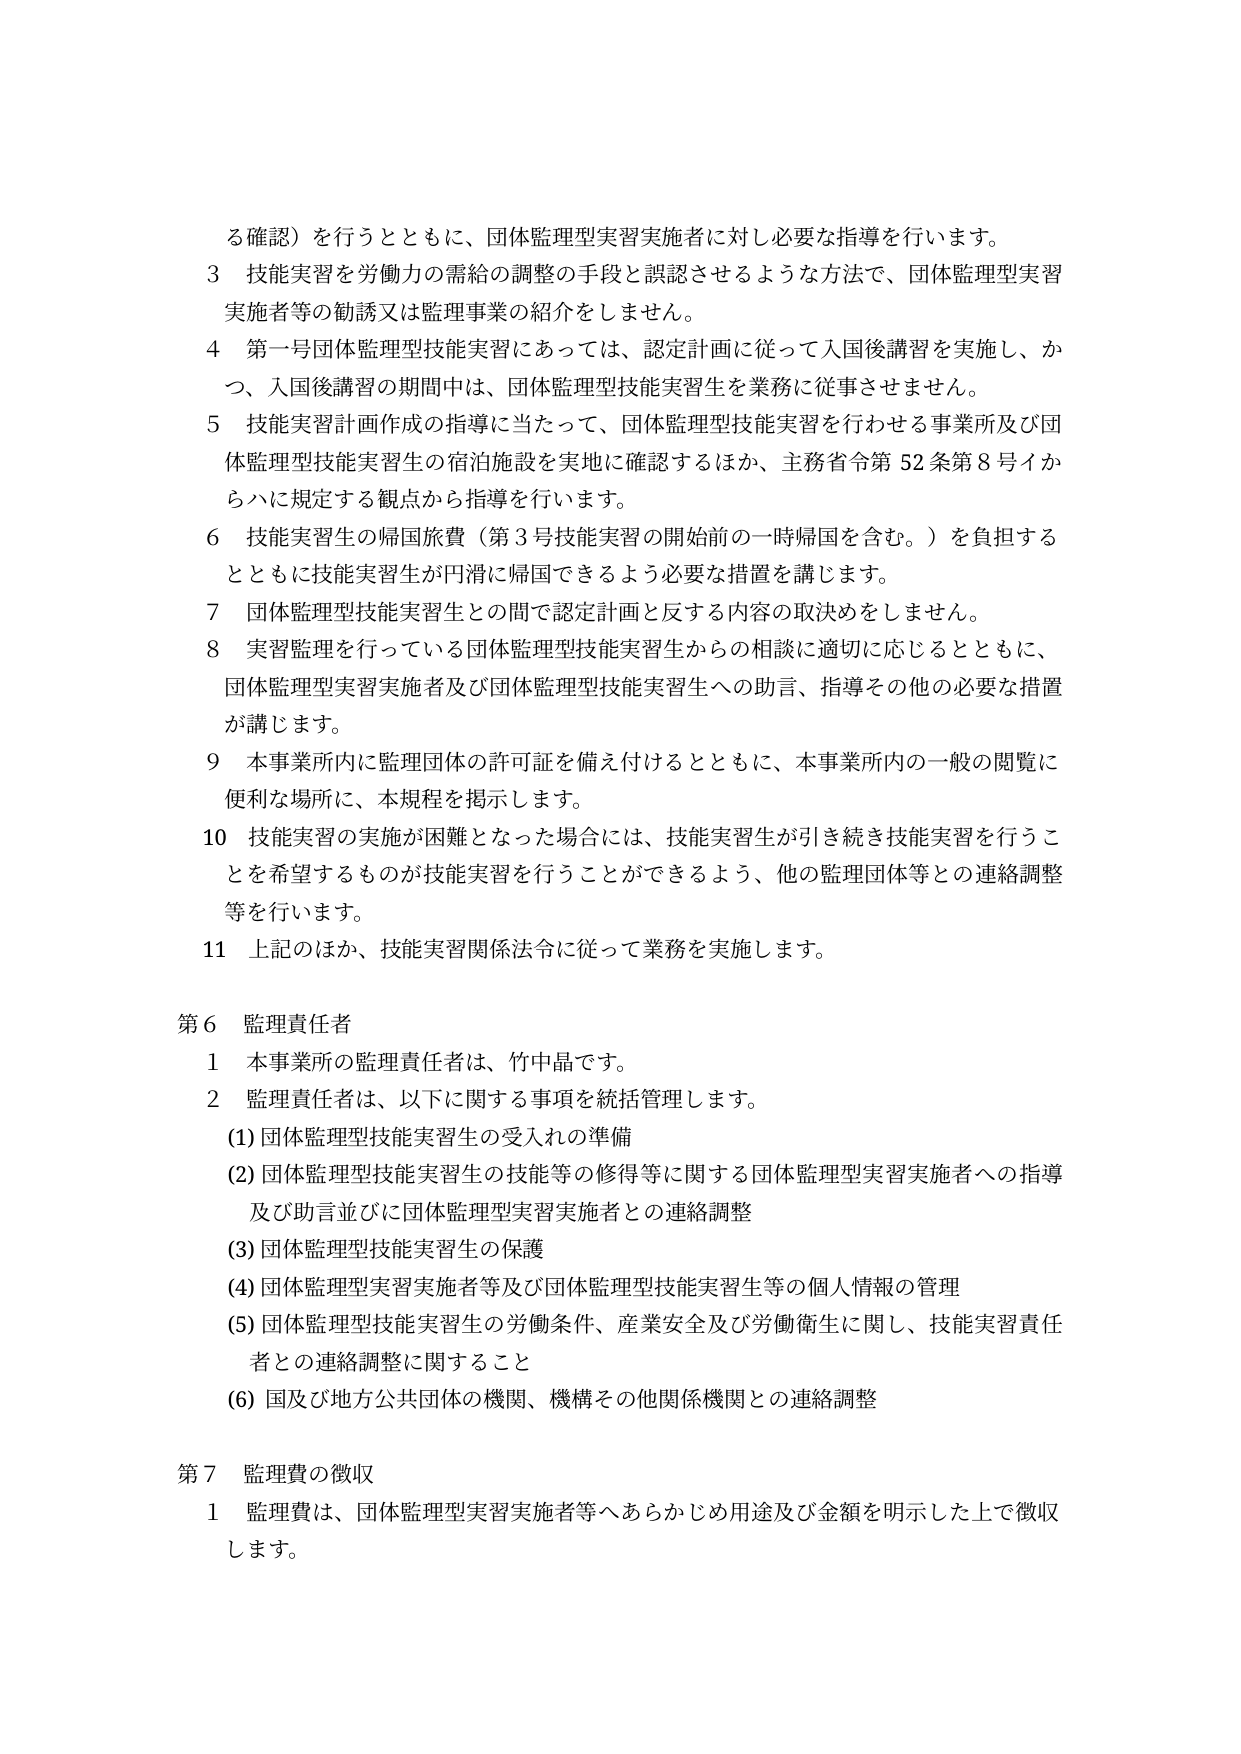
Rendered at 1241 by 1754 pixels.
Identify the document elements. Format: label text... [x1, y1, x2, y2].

text (2) 団体監理型技能実習生の技能等の修得等に関する団体監理型実習実施者への指導及び助言並びに団体監理型実習実施者との連絡調整 [227, 1154, 1063, 1229]
text (6) 国及び地方公共団体の機関、機構その他関係機関との連絡調整 [227, 1379, 1063, 1417]
text 11 上記のほか、技能実習関係法令に従って業務を実施します。 [202, 929, 1063, 967]
text ２ 監理責任者は、以下に関する事項を統括管理します。 [202, 1079, 1063, 1117]
text ７ 団体監理型技能実習生との間で認定計画と反する内容の取決めをしません。 [202, 592, 1063, 629]
text (4) 団体監理型実習実施者等及び団体監理型技能実習生等の個人情報の管理 [227, 1267, 1063, 1304]
text 第６ 監理責任者 [177, 1004, 1063, 1042]
text (3) 団体監理型技能実習生の保護 [227, 1229, 1063, 1267]
text ３ 技能実習を労働力の需給の調整の手段と誤認させるような方法で、団体監理型実習実施者等の勧誘又は監理事業の紹介をしません。 [202, 254, 1063, 329]
text ４ 第一号団体監理型技能実習にあっては、認定計画に従って入国後講習を実施し、かつ、入国後講習の期間中は、団体監理型技能実習生を業務に従事させません。 [202, 329, 1063, 404]
text (1) 団体監理型技能実習生の受入れの準備 [227, 1117, 1063, 1154]
text ５ 技能実習計画作成の指導に当たって、団体監理型技能実習を行わせる事業所及び団体監理型技能実習生の宿泊施設を実地に確認するほか、主務省令第52条第８号イからハに規定する観点から指導を行います。 [202, 404, 1063, 517]
text ６ 技能実習生の帰国旅費（第３号技能実習の開始前の一時帰国を含む。）を負担するとともに技能実習生が円滑に帰国できるよう必要な措置を講じます。 [202, 517, 1063, 592]
text １ 本事業所の監理責任者は、竹中晶です。 [202, 1042, 1063, 1079]
text (5) 団体監理型技能実習生の労働条件、産業安全及び労働衛生に関し、技能実習責任者との連絡調整に関すること [227, 1304, 1063, 1379]
text ８ 実習監理を行っている団体監理型技能実習生からの相談に適切に応じるとともに、団体監理型実習実施者及び団体監理型技能実習生への助言、指導その他の必要な措置が講じます。 [202, 629, 1063, 742]
text 第７ 監理費の徴収 [177, 1454, 1063, 1492]
text １ 監理費は、団体監理型実習実施者等へあらかじめ用途及び金額を明示した上で徴収します。 [202, 1492, 1063, 1567]
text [202, 217, 1063, 254]
text 10 技能実習の実施が困難となった場合には、技能実習生が引き続き技能実習を行うことを希望するものが技能実習を行うことができるよう、他の監理団体等との連絡調整等を行います。 [202, 817, 1063, 929]
text ９ 本事業所内に監理団体の許可証を備え付けるとともに、本事業所内の一般の閲覧に便利な場所に、本規程を掲示します。 [202, 742, 1063, 817]
